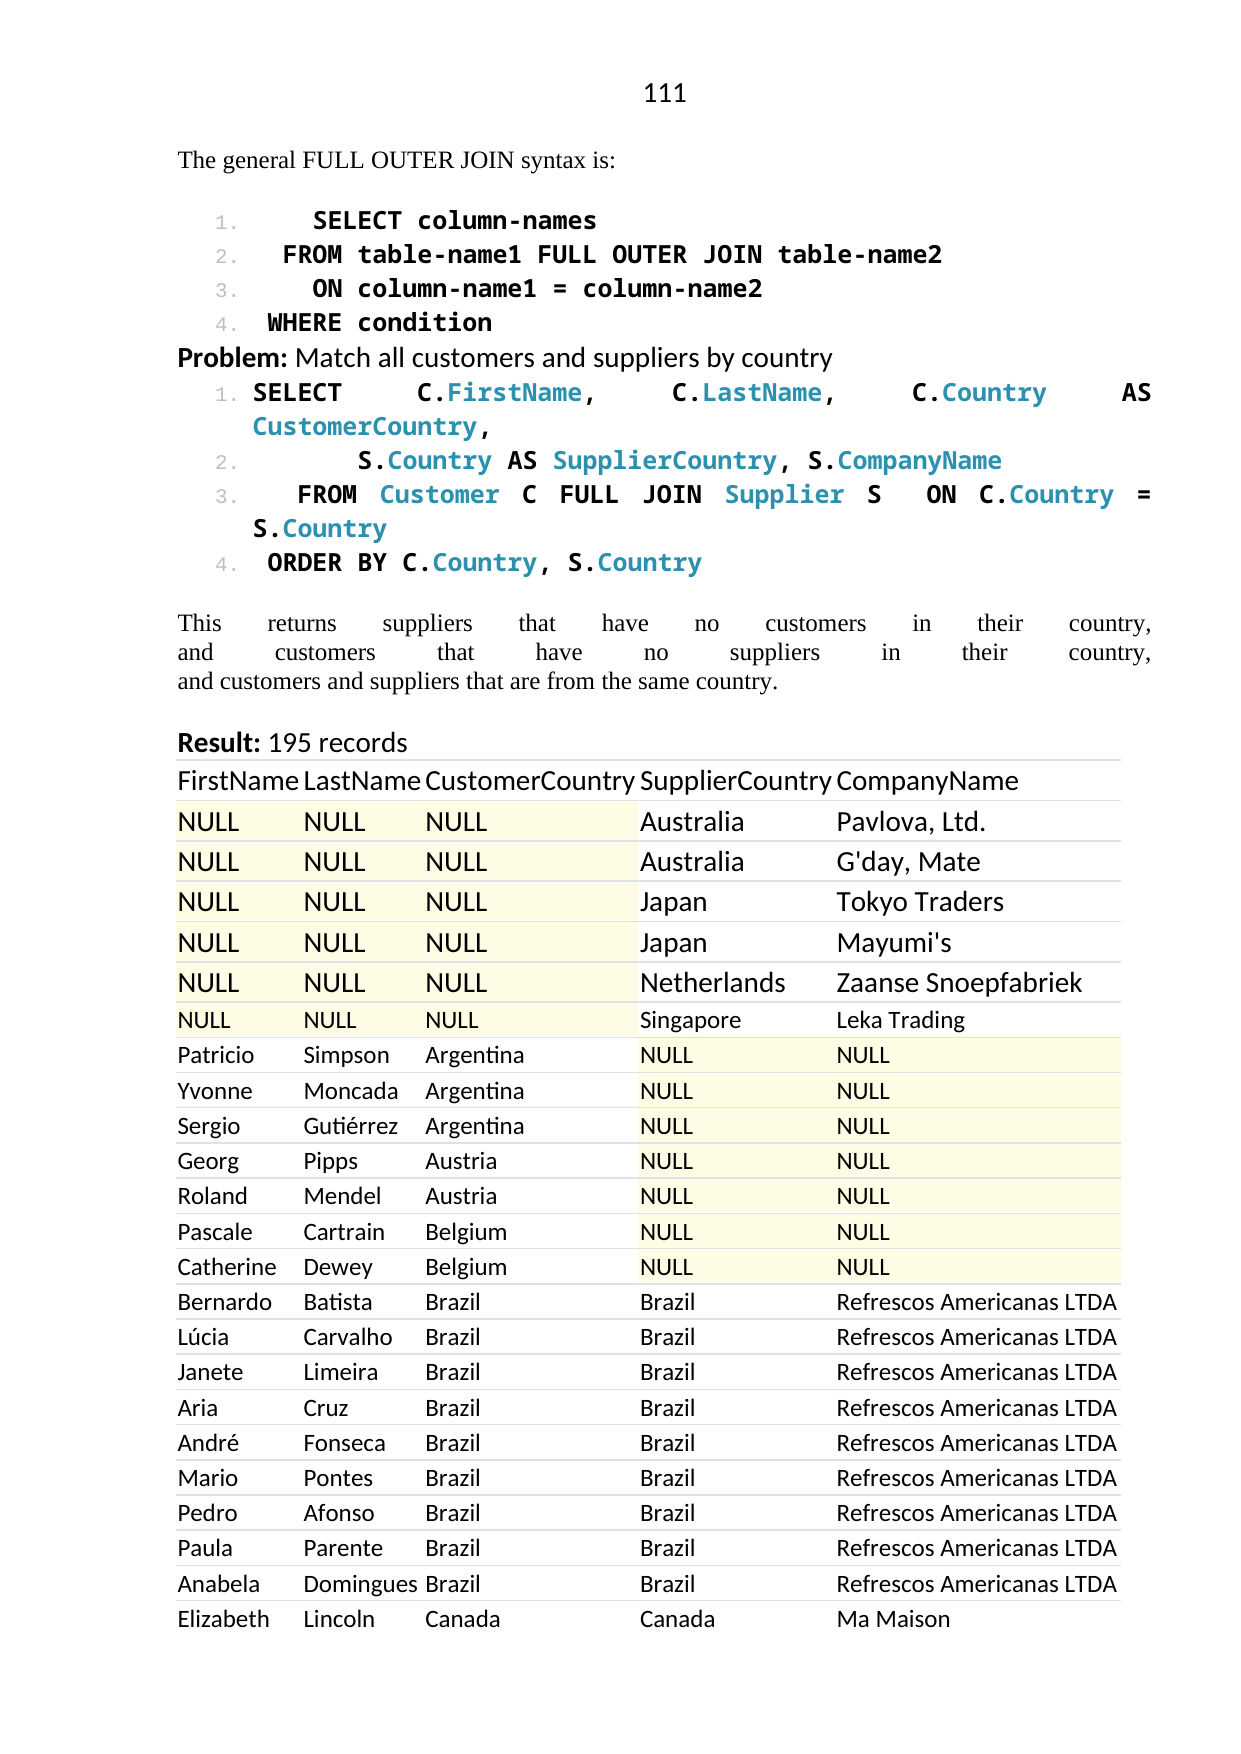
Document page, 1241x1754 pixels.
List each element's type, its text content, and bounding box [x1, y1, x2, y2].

text Result: 195 records [177, 724, 1152, 759]
list ORDER BY C.Country, S.Country [215, 545, 1152, 579]
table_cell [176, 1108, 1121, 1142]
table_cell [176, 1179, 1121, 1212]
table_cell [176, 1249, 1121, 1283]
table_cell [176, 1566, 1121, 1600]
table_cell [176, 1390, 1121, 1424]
list FROM Customer C FULL JOIN Supplier S ON C.Country = S.Country [215, 477, 1152, 545]
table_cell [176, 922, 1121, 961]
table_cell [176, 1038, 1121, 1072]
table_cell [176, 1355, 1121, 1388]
text This returns suppliers that have no customers in their country, and customers that have no suppliers in their country, and customers and suppliers that are from the same country. [177, 608, 1152, 694]
text The general FULL OUTER JOIN syntax is: [177, 145, 1152, 174]
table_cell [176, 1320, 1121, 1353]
list SELECT column-names [215, 203, 1152, 237]
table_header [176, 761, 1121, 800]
list S.Country AS SupplierCountry, S.CompanyName [215, 443, 1152, 477]
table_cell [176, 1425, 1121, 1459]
list ON column-name1 = column-name2 [215, 271, 1152, 305]
text Problem: Match all customers and suppliers by country [177, 339, 1152, 375]
list FROM table-name1 FULL OUTER JOIN table-name2 [215, 237, 1152, 271]
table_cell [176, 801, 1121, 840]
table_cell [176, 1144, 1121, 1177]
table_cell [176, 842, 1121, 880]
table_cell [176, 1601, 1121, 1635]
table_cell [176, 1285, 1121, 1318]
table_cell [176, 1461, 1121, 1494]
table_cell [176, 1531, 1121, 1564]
list SELECT C.FirstName, C.LastName, C.Country AS CustomerCountry, [215, 375, 1152, 443]
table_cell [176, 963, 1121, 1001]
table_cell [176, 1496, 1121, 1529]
list WHERE condition [215, 305, 1152, 339]
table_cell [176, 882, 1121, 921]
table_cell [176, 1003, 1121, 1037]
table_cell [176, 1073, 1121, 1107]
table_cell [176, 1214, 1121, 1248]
